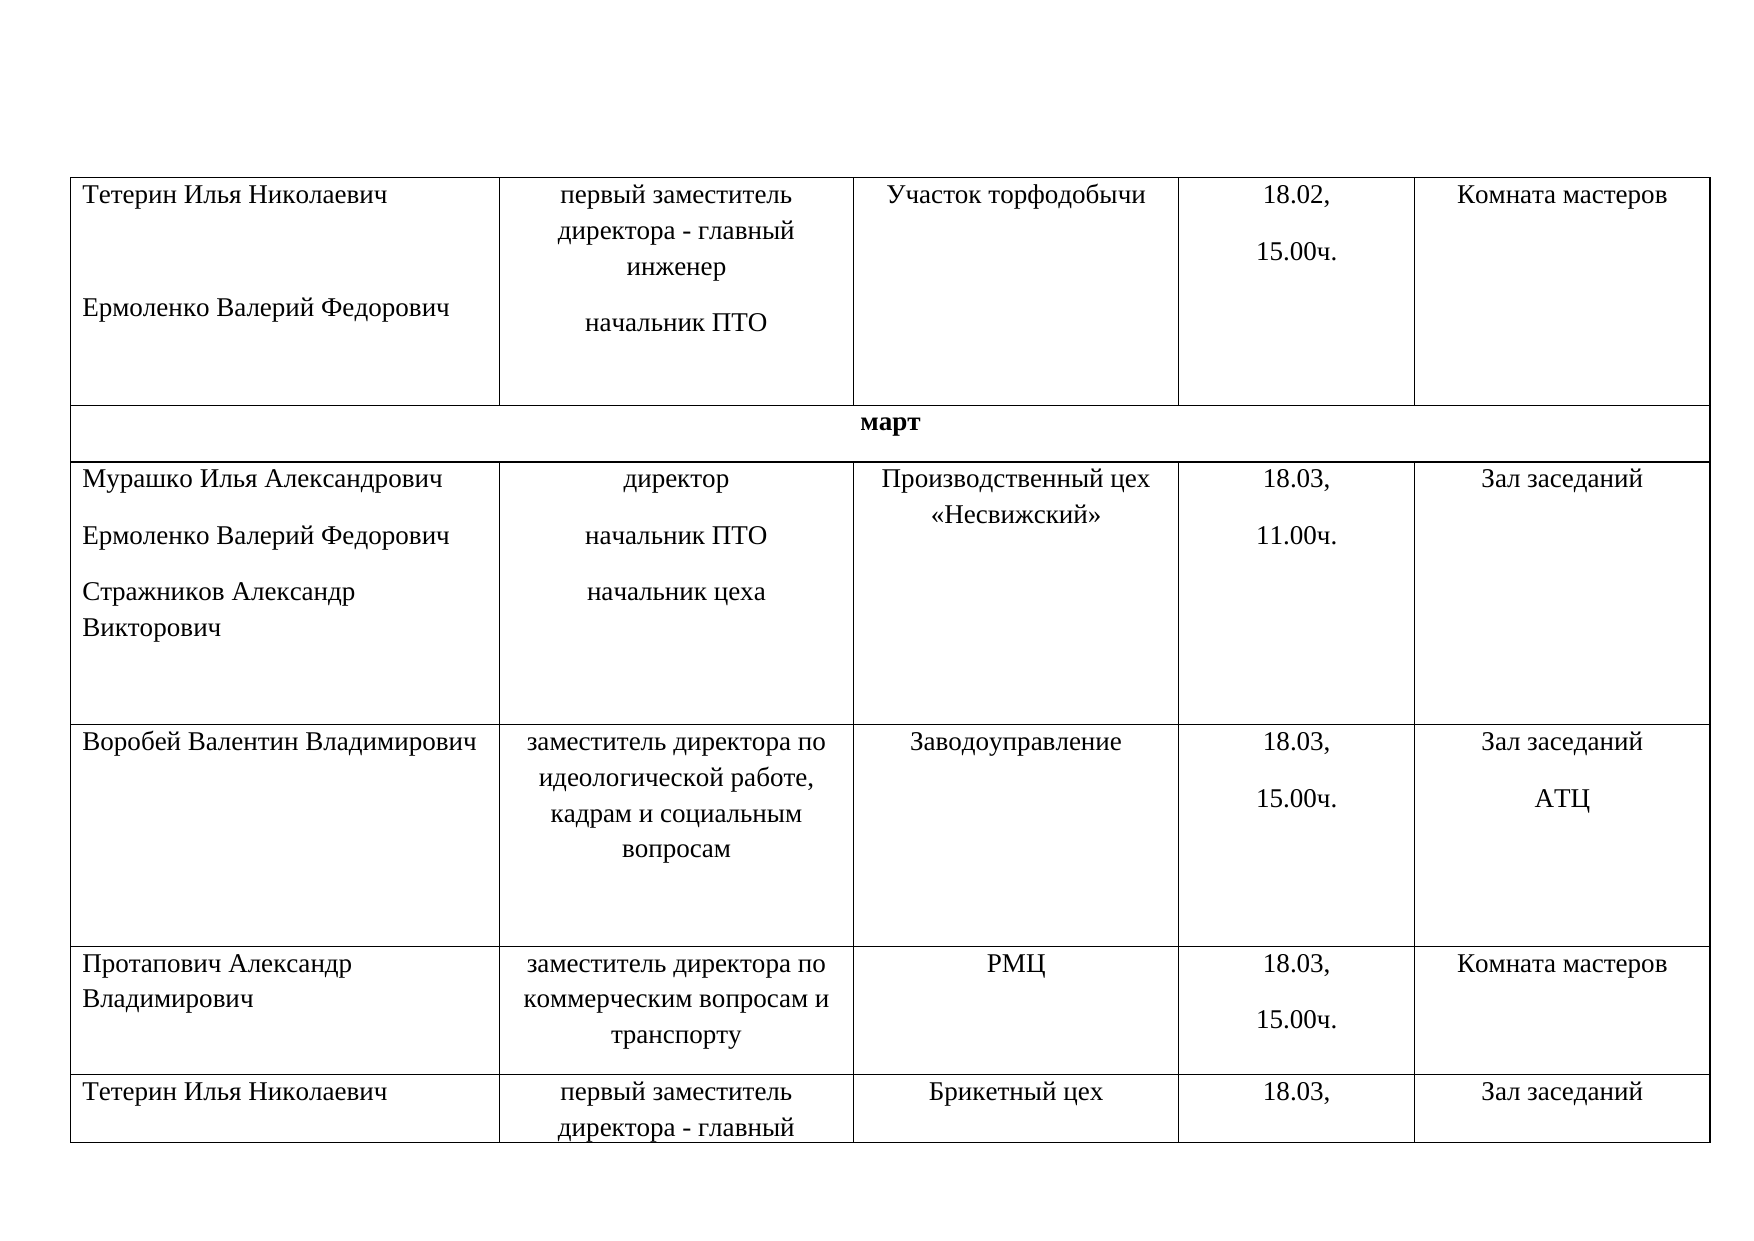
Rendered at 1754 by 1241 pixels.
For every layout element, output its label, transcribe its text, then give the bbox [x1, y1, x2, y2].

table_cell первый заместитель директора - главный инженер начальник ПТО [500, 178, 853, 404]
table_cell Тетерин Илья Николаевич Ермоленко Валерий Федорович [71, 178, 499, 404]
table_cell РМЦ [854, 947, 1178, 1074]
table_cell март [71, 406, 1709, 461]
table_cell 18.02, 15.00ч. [1179, 178, 1414, 404]
table_cell Производственный цех «Несвижский» [854, 463, 1178, 724]
table_cell 18.03, 15.00ч. [1179, 725, 1414, 946]
table_cell Брикетный цех [854, 1075, 1178, 1142]
table_cell Воробей Валентин Владимирович [71, 725, 499, 946]
table_cell Зал заседаний [1415, 1075, 1709, 1142]
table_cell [500, 1075, 853, 1142]
table_cell 18.03, 15.00ч. [1179, 947, 1414, 1074]
table_cell 18.03, 15.00ч. [1179, 1075, 1414, 1142]
table_cell Зал заседаний [1415, 463, 1709, 724]
table_cell Участок торфодобычи [854, 178, 1178, 404]
table_cell Мурашко Илья Александрович Ермоленко Валерий Федорович Стражников Александр Викторович [71, 463, 499, 724]
table_cell Заводоуправление [854, 725, 1178, 946]
table_cell Комната мастеров [1415, 178, 1709, 404]
table_cell Зал заседаний АТЦ [1415, 725, 1709, 946]
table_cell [71, 1075, 499, 1142]
table_cell 18.03, 11.00ч. [1179, 463, 1414, 724]
table_cell заместитель директора по идеологической работе, кадрам и социальным вопросам [500, 725, 853, 946]
table_cell Протапович Александр Владимирович [71, 947, 499, 1074]
table_cell директор начальник ПТО начальник цеха [500, 463, 853, 724]
table_cell заместитель директора по коммерческим вопросам и транспорту [500, 947, 853, 1074]
table_cell Комната мастеров [1415, 947, 1709, 1074]
